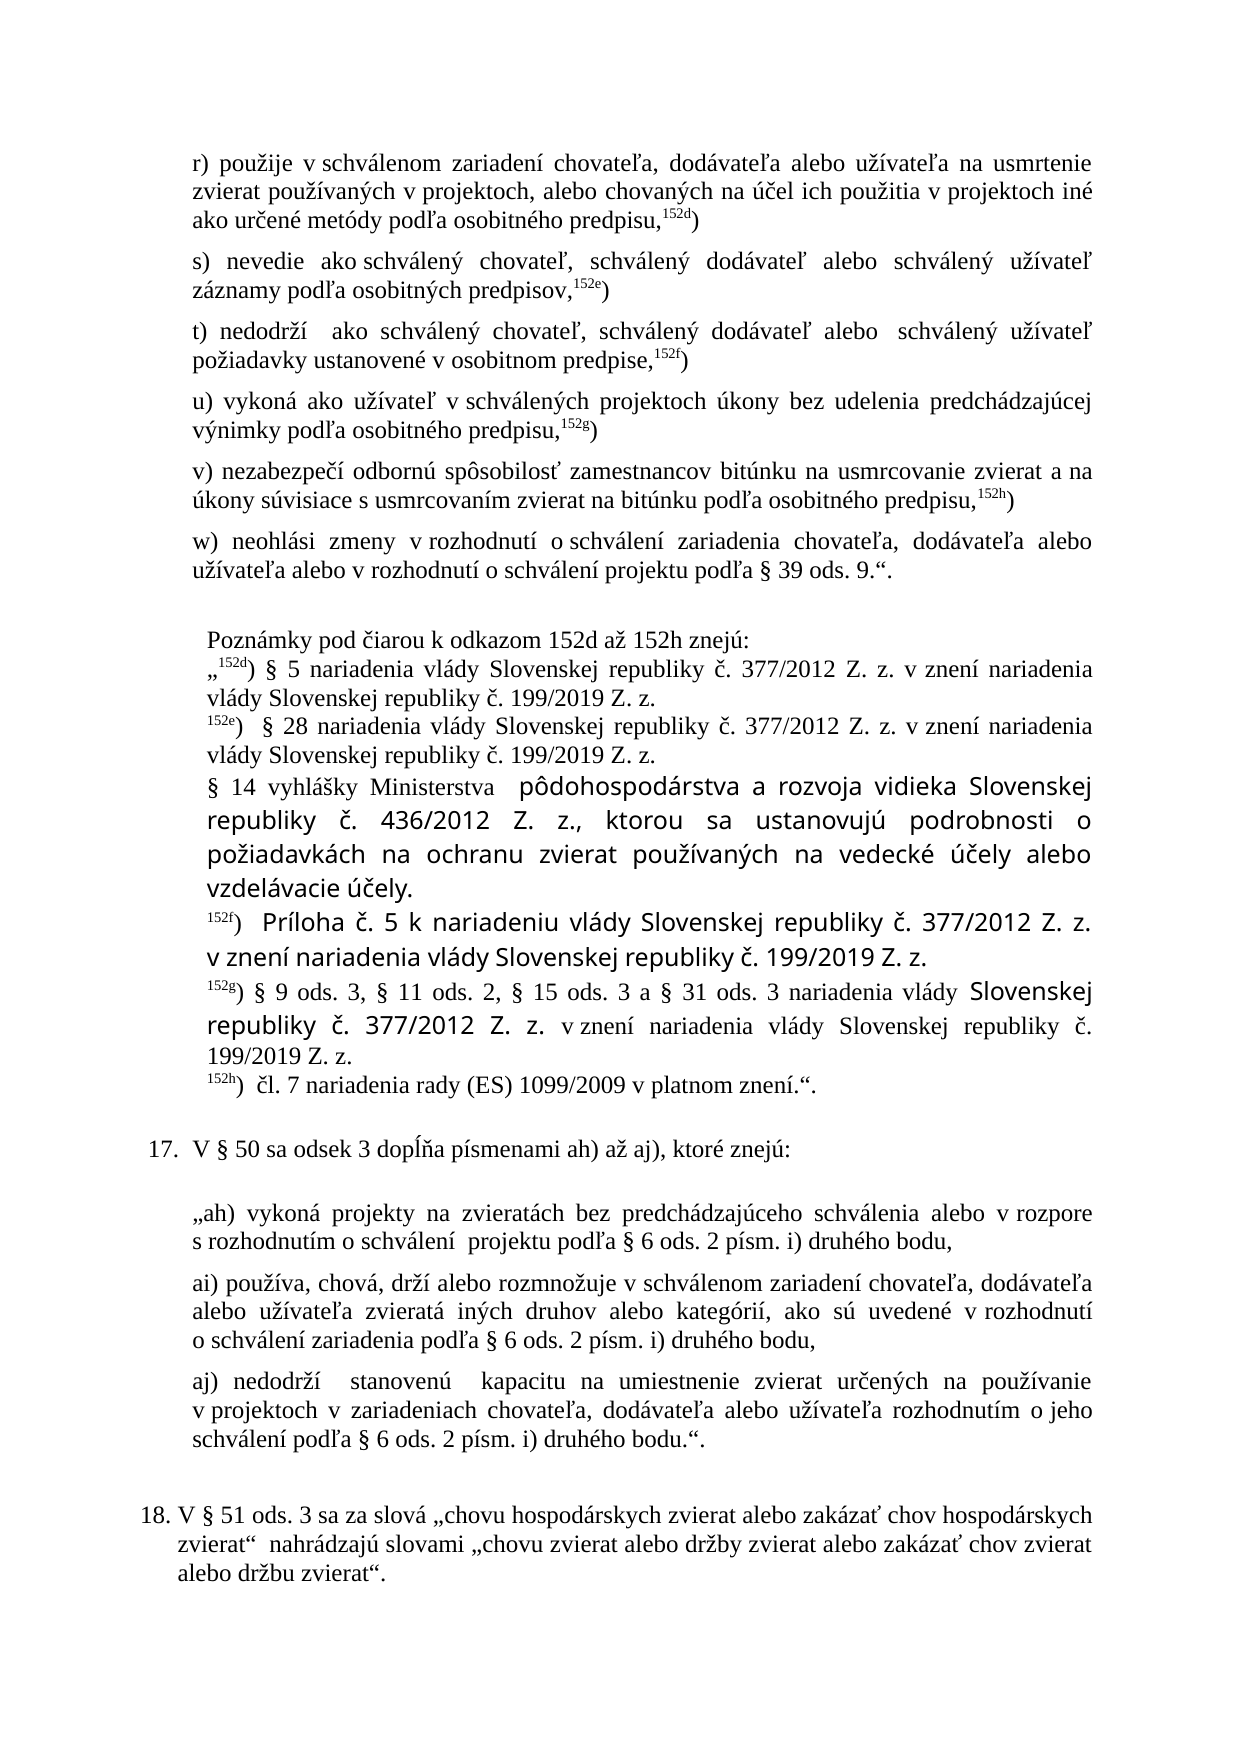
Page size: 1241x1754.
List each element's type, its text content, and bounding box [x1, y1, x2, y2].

text v) nezabezpečí odbornú spôsobilosť zamestnancov bitúnku na usmrcovanie zvierat a na úkony súvisiace s usmrcovaním zvierat na bitúnku podľa osobitného predpisu,152h) [192, 456, 1093, 514]
text s) nevedie ako schválený chovateľ, schválený dodávateľ alebo schválený užívateľ záznamy podľa osobitných predpisov,152e) [192, 246, 1093, 304]
text t) nedodrží ako schválený chovateľ, schválený dodávateľ alebo schválený užívateľ požiadavky ustanovené v osobitnom predpise,152f) [192, 316, 1093, 374]
text 152h) čl. 7 nariadenia rady (ES) 1099/2009 v platnom znení.“. [207, 1070, 1093, 1099]
text „ah) vykoná projekty na zvieratách bez predchádzajúceho schválenia alebo v rozpore s rozhodnutím o schválení projektu podľa § 6 ods. 2 písm. i) druhého bodu, [192, 1198, 1093, 1255]
text 152f) Príloha č. 5 k nariadeniu vlády Slovenskej republiky č. 377/2012 Z. z. v znení nariadenia vlády Slovenskej republiky č. 199/2019 Z. z. [207, 905, 1093, 973]
text 152g) § 9 ods. 3, § 11 ods. 2, § 15 ods. 3 a § 31 ods. 3 nariadenia vlády Slovenskej republiky č. 377/2012 Z. z. v znení nariadenia vlády Slovenskej republiky č. 199/2019 Z. z. [207, 973, 1093, 1070]
list V § 50 sa odsek 3 dopĺňa písmenami ah) až aj), ktoré znejú: [148, 1134, 1093, 1163]
text r) použije v schválenom zariadení chovateľa, dodávateľa alebo užívateľa na usmrtenie zvierat používaných v projektoch, alebo chovaných na účel ich použitia v projektoch iné ako určené metódy podľa osobitného predpisu,152d) [192, 148, 1093, 234]
text u) vykoná ako užívateľ v schválených projektoch úkony bez udelenia predchádzajúcej výnimky podľa osobitného predpisu,152g) [192, 386, 1093, 444]
text § 14 vyhlášky Ministerstva pôdohospodárstva a rozvoja vidieka Slovenskej republiky č. 436/2012 Z. z., ktorou sa ustanovujú podrobnosti o požiadavkách na ochranu zvierat používaných na vedecké účely alebo vzdelávacie účely. [207, 769, 1093, 905]
text w) neohlási zmeny v rozhodnutí o schválení zariadenia chovateľa, dodávateľa alebo užívateľa alebo v rozhodnutí o schválení projektu podľa § 39 ods. 9.“. [192, 526, 1093, 584]
text Poznámky pod čiarou k odkazom 152d až 152h znejú: [207, 625, 1093, 654]
list V § 51 ods. 3 sa za slová „chovu hospodárskych zvierat alebo zakázať chov hospodárskych zvierat“ nahrádzajú slovami „chovu zvierat alebo držby zvierat alebo zakázať chov zvierat alebo držbu zvierat“. [140, 1500, 1093, 1586]
text 152e) § 28 nariadenia vlády Slovenskej republiky č. 377/2012 Z. z. v znení nariadenia vlády Slovenskej republiky č. 199/2019 Z. z. [207, 711, 1093, 769]
text aj) nedodrží stanovenú kapacitu na umiestnenie zvierat určených na používanie v projektoch v zariadeniach chovateľa, dodávateľa alebo užívateľa rozhodnutím o jeho schválení podľa § 6 ods. 2 písm. i) druhého bodu.“. [192, 1366, 1093, 1453]
text ai) používa, chová, drží alebo rozmnožuje v schválenom zariadení chovateľa, dodávateľa alebo užívateľa zvieratá iných druhov alebo kategórií, ako sú uvedené v rozhodnutí o schválení zariadenia podľa § 6 ods. 2 písm. i) druhého bodu, [192, 1268, 1093, 1354]
text „152d) § 5 nariadenia vlády Slovenskej republiky č. 377/2012 Z. z. v znení nariadenia vlády Slovenskej republiky č. 199/2019 Z. z. [207, 654, 1093, 711]
